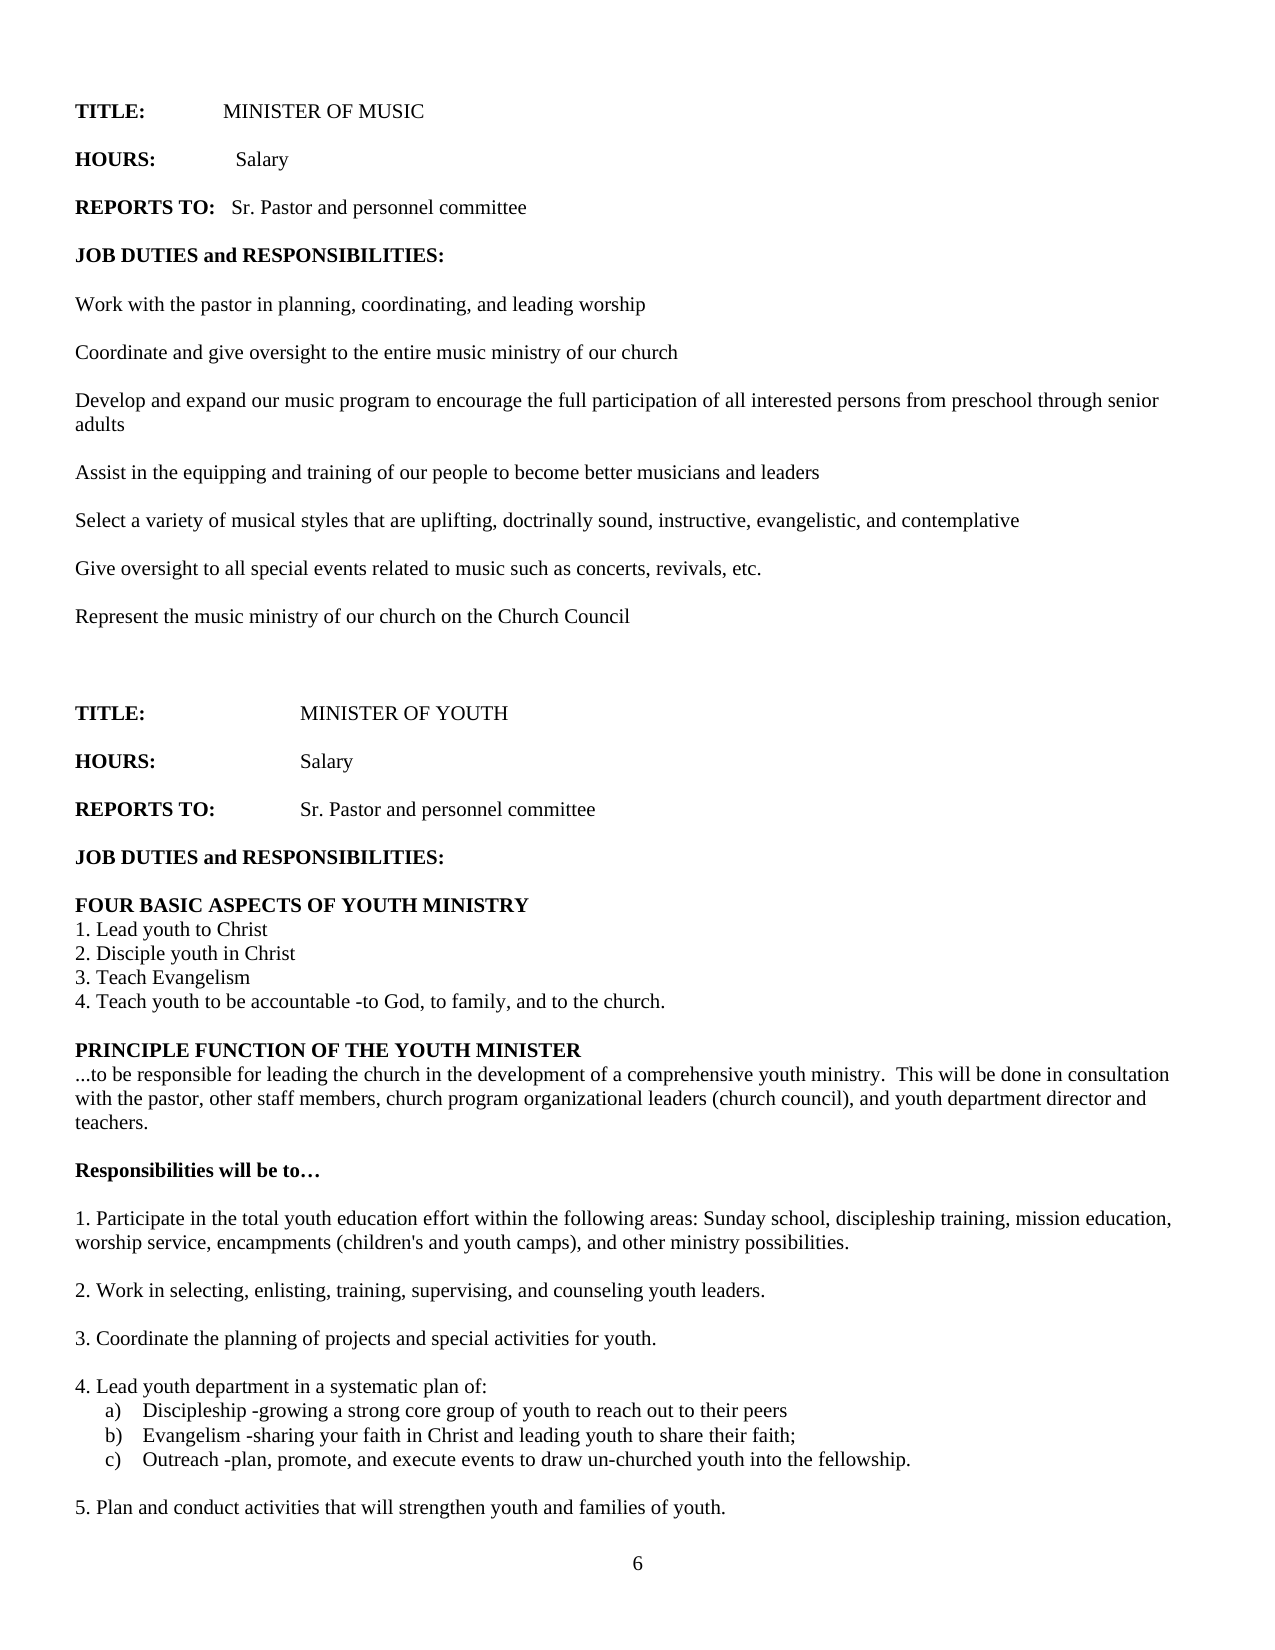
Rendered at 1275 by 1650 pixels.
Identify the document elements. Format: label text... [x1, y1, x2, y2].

text Assist in the equipping and training of our people to become better musicians and leaders [75, 460, 1200, 484]
text Work with the pastor in planning, coordinating, and leading worship [75, 292, 1200, 316]
text 4. Teach youth to be accountable -to God, to family, and to the church. [75, 989, 1200, 1013]
text JOB DUTIES and RESPONSIBILITIES: [75, 243, 1200, 267]
text 4. Lead youth department in a systematic plan of: [75, 1374, 1200, 1398]
text JOB DUTIES and RESPONSIBILITIES: [75, 845, 1200, 869]
list Outreach -plan, promote, and execute events to draw un-churched youth into the fellowship. [105, 1447, 1200, 1471]
text Develop and expand our music program to encourage the full participation of all interested persons from preschool through senior adults [75, 388, 1200, 436]
text PRINCIPLE FUNCTION OF THE YOUTH MINISTER [75, 1037, 1200, 1062]
text Select a variety of musical styles that are uplifting, doctrinally sound, instructive, evangelistic, and contemplative [75, 508, 1200, 532]
text 3. Teach Evangelism [75, 965, 1200, 989]
text Represent the music ministry of our church on the Church Council [75, 604, 1200, 628]
text 2. Disciple youth in Christ [75, 941, 1200, 965]
text Give oversight to all special events related to music such as concerts, revivals, etc. [75, 556, 1200, 580]
text 1. Participate in the total youth education effort within the following areas: Sunday school, discipleship training, mission education, worship service, encampments (children's and youth camps), and other ministry possibilities. [75, 1206, 1200, 1254]
text 5. Plan and conduct activities that will strengthen youth and families of youth. [75, 1495, 1200, 1519]
text 3. Coordinate the planning of projects and special activities for youth. [75, 1326, 1200, 1350]
text Coordinate and give oversight to the entire music ministry of our church [75, 340, 1200, 364]
text HOURS: Salary [75, 749, 1200, 773]
text REPORTS TO: Sr. Pastor and personnel committee [75, 195, 1200, 219]
text HOURS: Salary [75, 147, 1200, 171]
text TITLE: MINISTER OF MUSIC [75, 99, 1200, 123]
list Evangelism -sharing your faith in Christ and leading youth to share their faith; [105, 1422, 1200, 1447]
text Responsibilities will be to… [75, 1158, 1200, 1182]
text FOUR BASIC ASPECTS OF YOUTH MINISTRY [75, 893, 1200, 917]
text TITLE: MINISTER OF YOUTH [75, 701, 1200, 725]
text 1. Lead youth to Christ [75, 917, 1200, 941]
text REPORTS TO: Sr. Pastor and personnel committee [75, 797, 1200, 821]
text ...to be responsible for leading the church in the development of a comprehensive youth ministry. This will be done in consultation with the pastor, other staff members, church program organizational leaders (church council), and youth department director and teachers. [75, 1062, 1200, 1134]
list Discipleship -growing a strong core group of youth to reach out to their peers [105, 1398, 1200, 1422]
text 2. Work in selecting, enlisting, training, supervising, and counseling youth leaders. [75, 1278, 1200, 1302]
